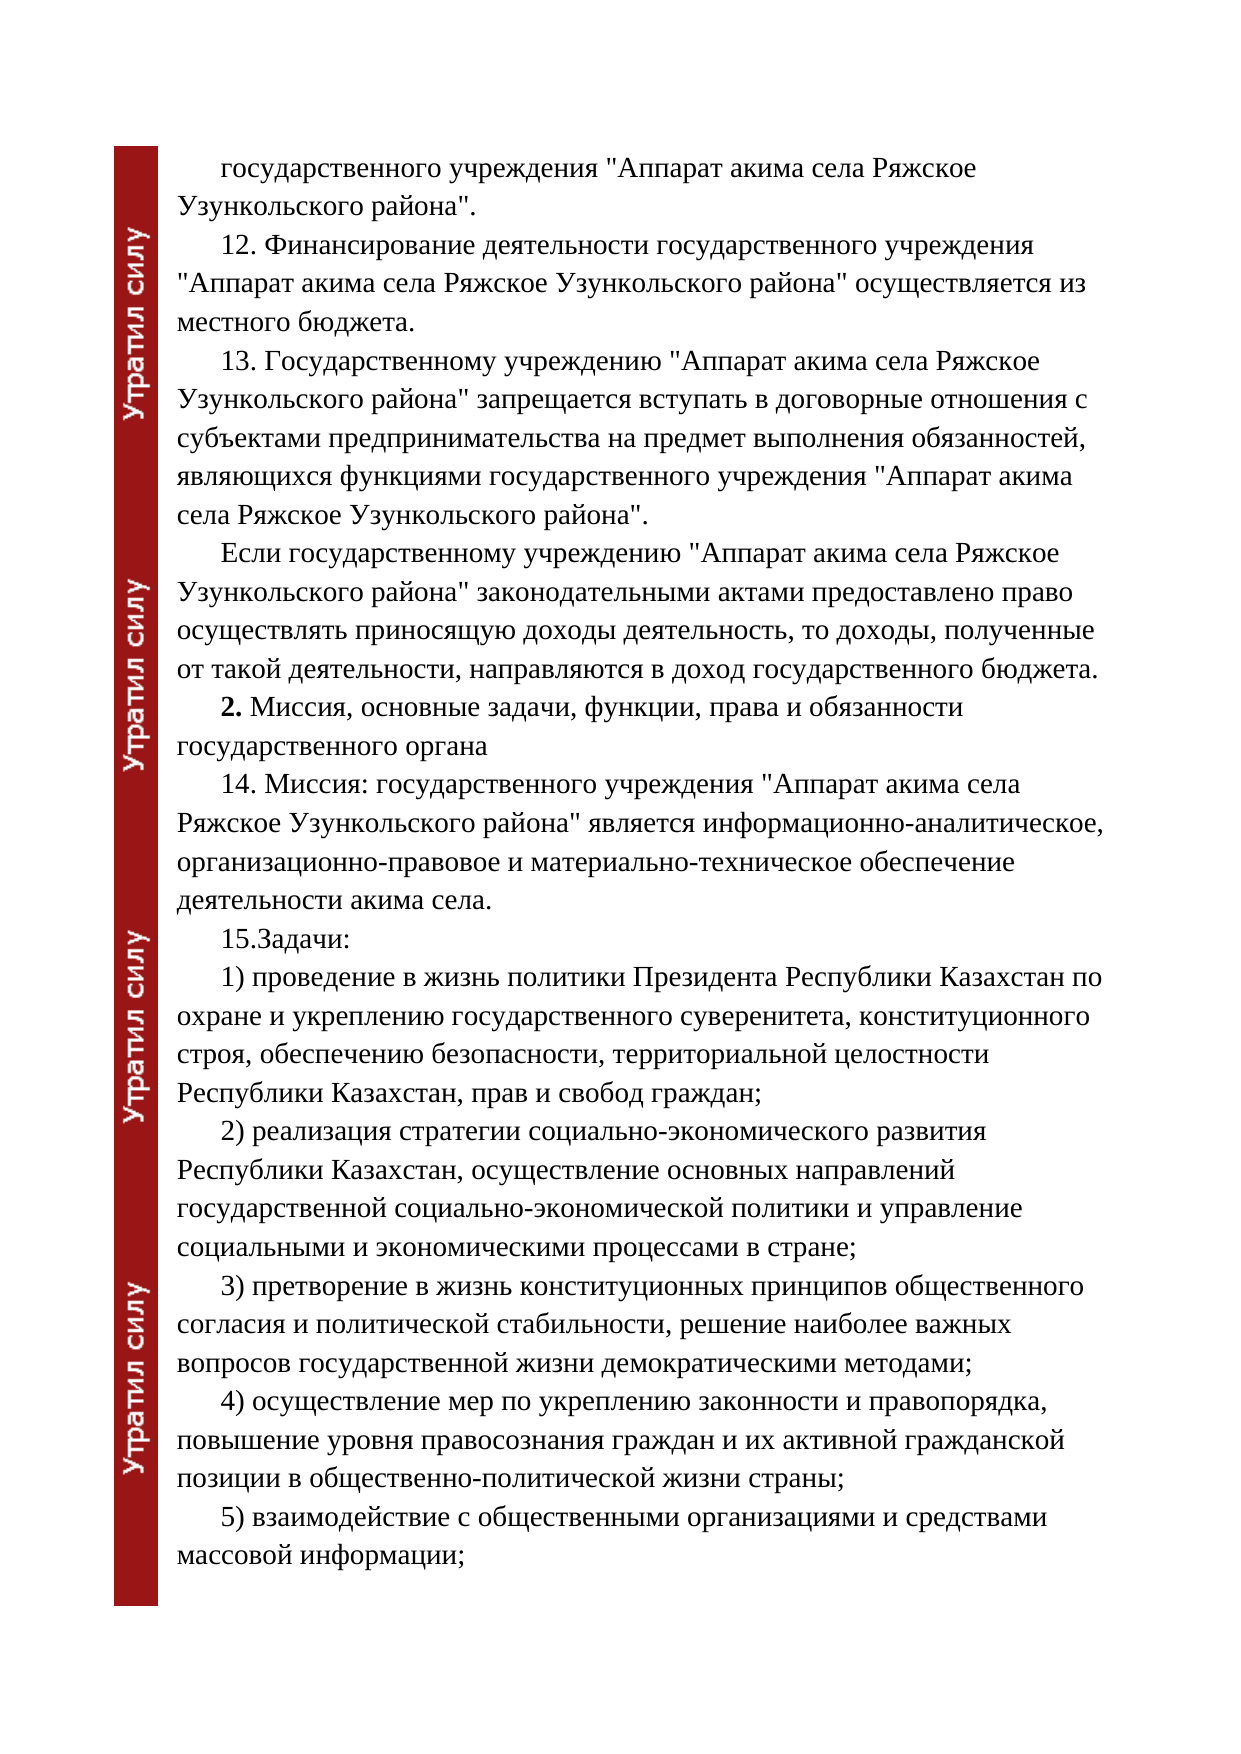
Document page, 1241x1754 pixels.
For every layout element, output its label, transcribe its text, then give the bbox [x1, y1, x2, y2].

picture [114, 146, 158, 150]
picture [114, 1571, 158, 1606]
